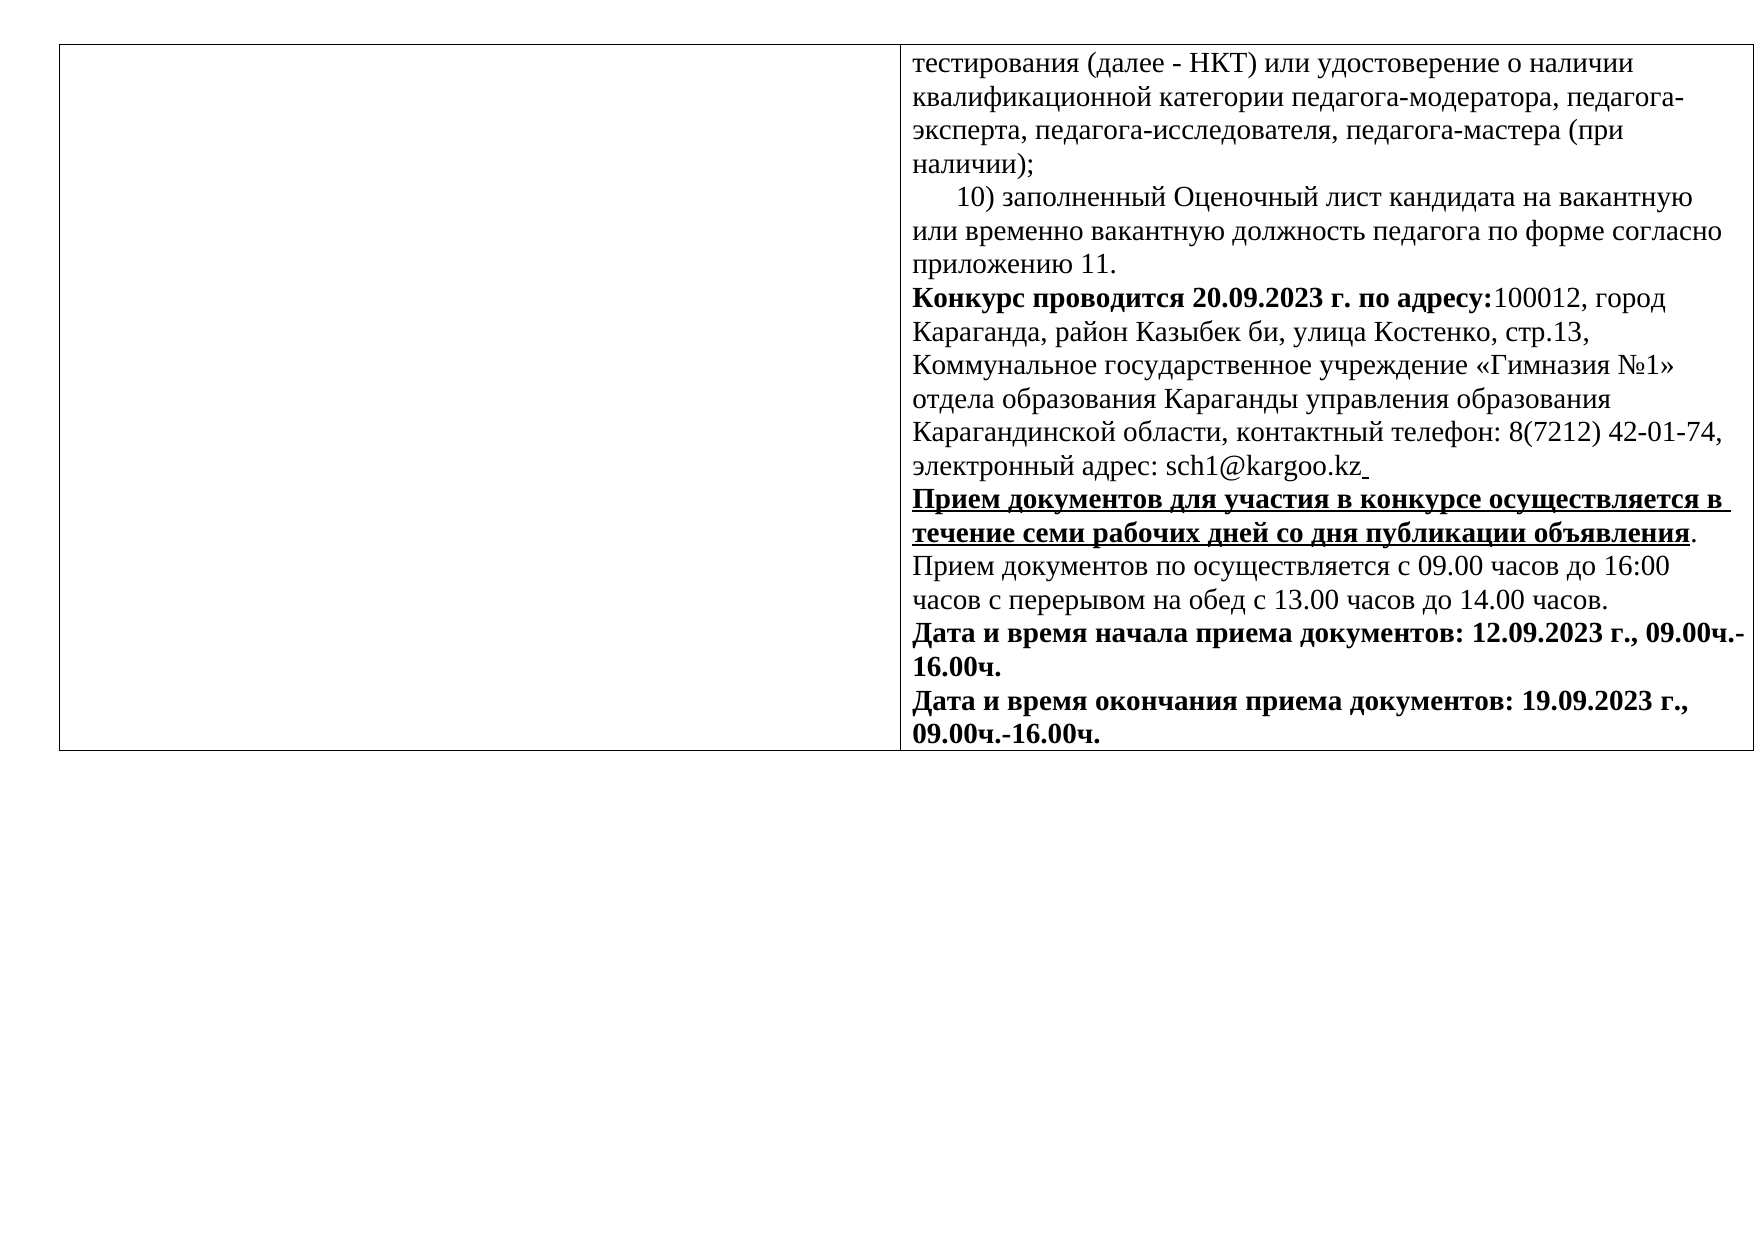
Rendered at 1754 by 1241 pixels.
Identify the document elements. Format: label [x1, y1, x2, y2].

table_header [60, 45, 900, 750]
table_header [901, 45, 1753, 750]
